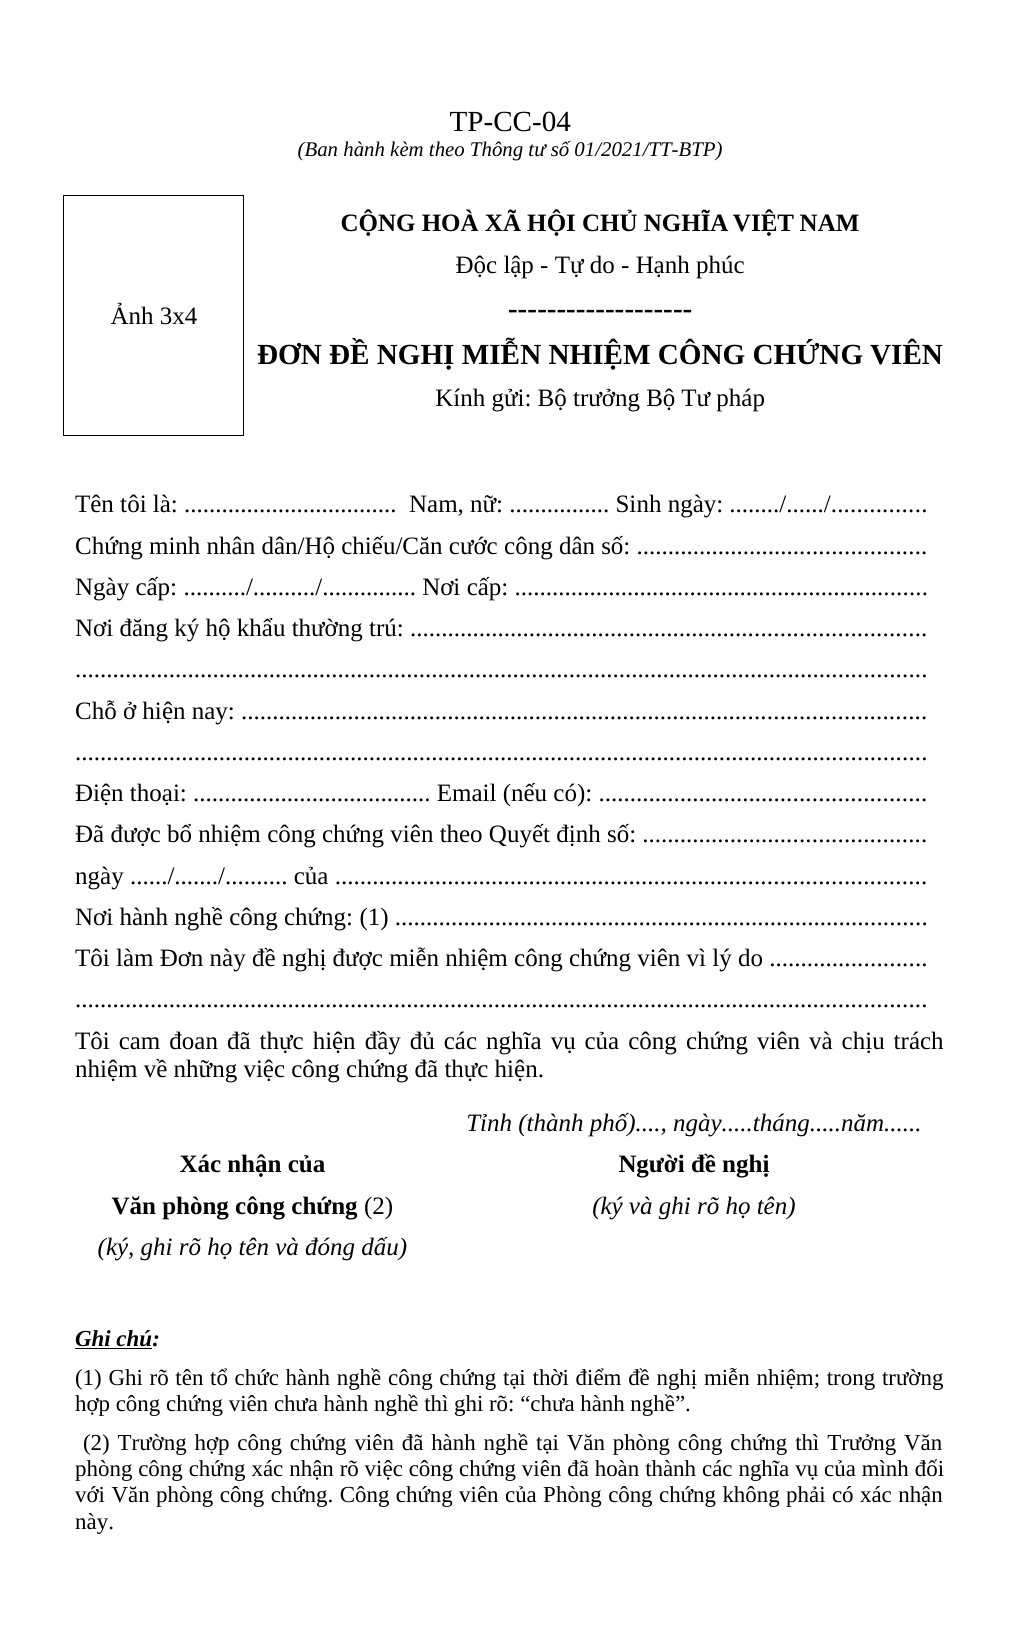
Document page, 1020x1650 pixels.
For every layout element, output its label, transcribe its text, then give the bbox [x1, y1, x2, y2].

text ngày ....../......./.......... của [75, 861, 945, 889]
text Ghi chú: [75, 1325, 945, 1351]
table_header Xác nhận của Văn phòng công chứng (2) (ký, ghi rõ họ tên và đóng dấu) [64, 1096, 441, 1273]
text Ngày cấp: ........../........../............... Nơi cấp: [75, 572, 945, 601]
text Đã được bổ nhiệm công chứng viên theo Quyết định số: [75, 819, 945, 848]
text Nơi hành nghề công chứng: (1) [75, 902, 945, 931]
table_header Tỉnh (thành phố)...., ngày.....tháng.....năm...... Người đề nghị (ký và ghi rõ họ tên) [441, 1096, 947, 1273]
text Chứng minh nhân dân/Hộ chiếu/Căn cước công dân số: [75, 531, 945, 559]
table_header CỘNG HOÀ XÃ HỘI CHỦ NGHĨA VIỆT NAM Độc lập - Tự do - Hạnh phúc ------------------- ĐƠN ĐỀ NGHỊ MIỄN NHIỆM CÔNG CHỨNG VIÊN Kính gửi: Bộ trưởng Bộ Tư pháp [244, 195, 956, 435]
text Tôi làm Đơn này đề nghị được miễn nhiệm công chứng viên vì lý do [75, 943, 945, 972]
text (Ban hành kèm theo Thông tư số 01/2021/TT-BTP) [75, 137, 945, 161]
text Chỗ ở hiện nay: [75, 696, 945, 724]
table_header Ảnh 3x4 [64, 196, 243, 435]
text Điện thoại: ...................................... Email (nếu có): [75, 778, 945, 807]
text (1) Ghi rõ tên tổ chức hành nghề công chứng tại thời điểm đề nghị miễn nhiệm; trong trường hợp công chứng viên chưa hành nghề thì ghi rõ: “chưa hành nghề”. [75, 1363, 945, 1416]
text TP-CC-04 [75, 104, 945, 137]
text Nơi đăng ký hộ khẩu thường trú: [75, 613, 945, 642]
text Tên tôi là: .................................. Nam, nữ: ................ Sinh ngày: ......../....../ [75, 489, 945, 518]
text Tôi cam đoan đã thực hiện đầy đủ các nghĩa vụ của công chứng viên và chịu trách nhiệm về những việc công chứng đã thực hiện. [75, 1026, 945, 1083]
text (2) Trường hợp công chứng viên đã hành nghề tại Văn phòng công chứng thì Trưởng Văn phòng công chứng xác nhận rõ việc công chứng viên đã hoàn thành các nghĩa vụ của mình đối với Văn phòng công chứng. Công chứng viên của Phòng công chứng không phải có xác nhận này. [75, 1429, 945, 1534]
